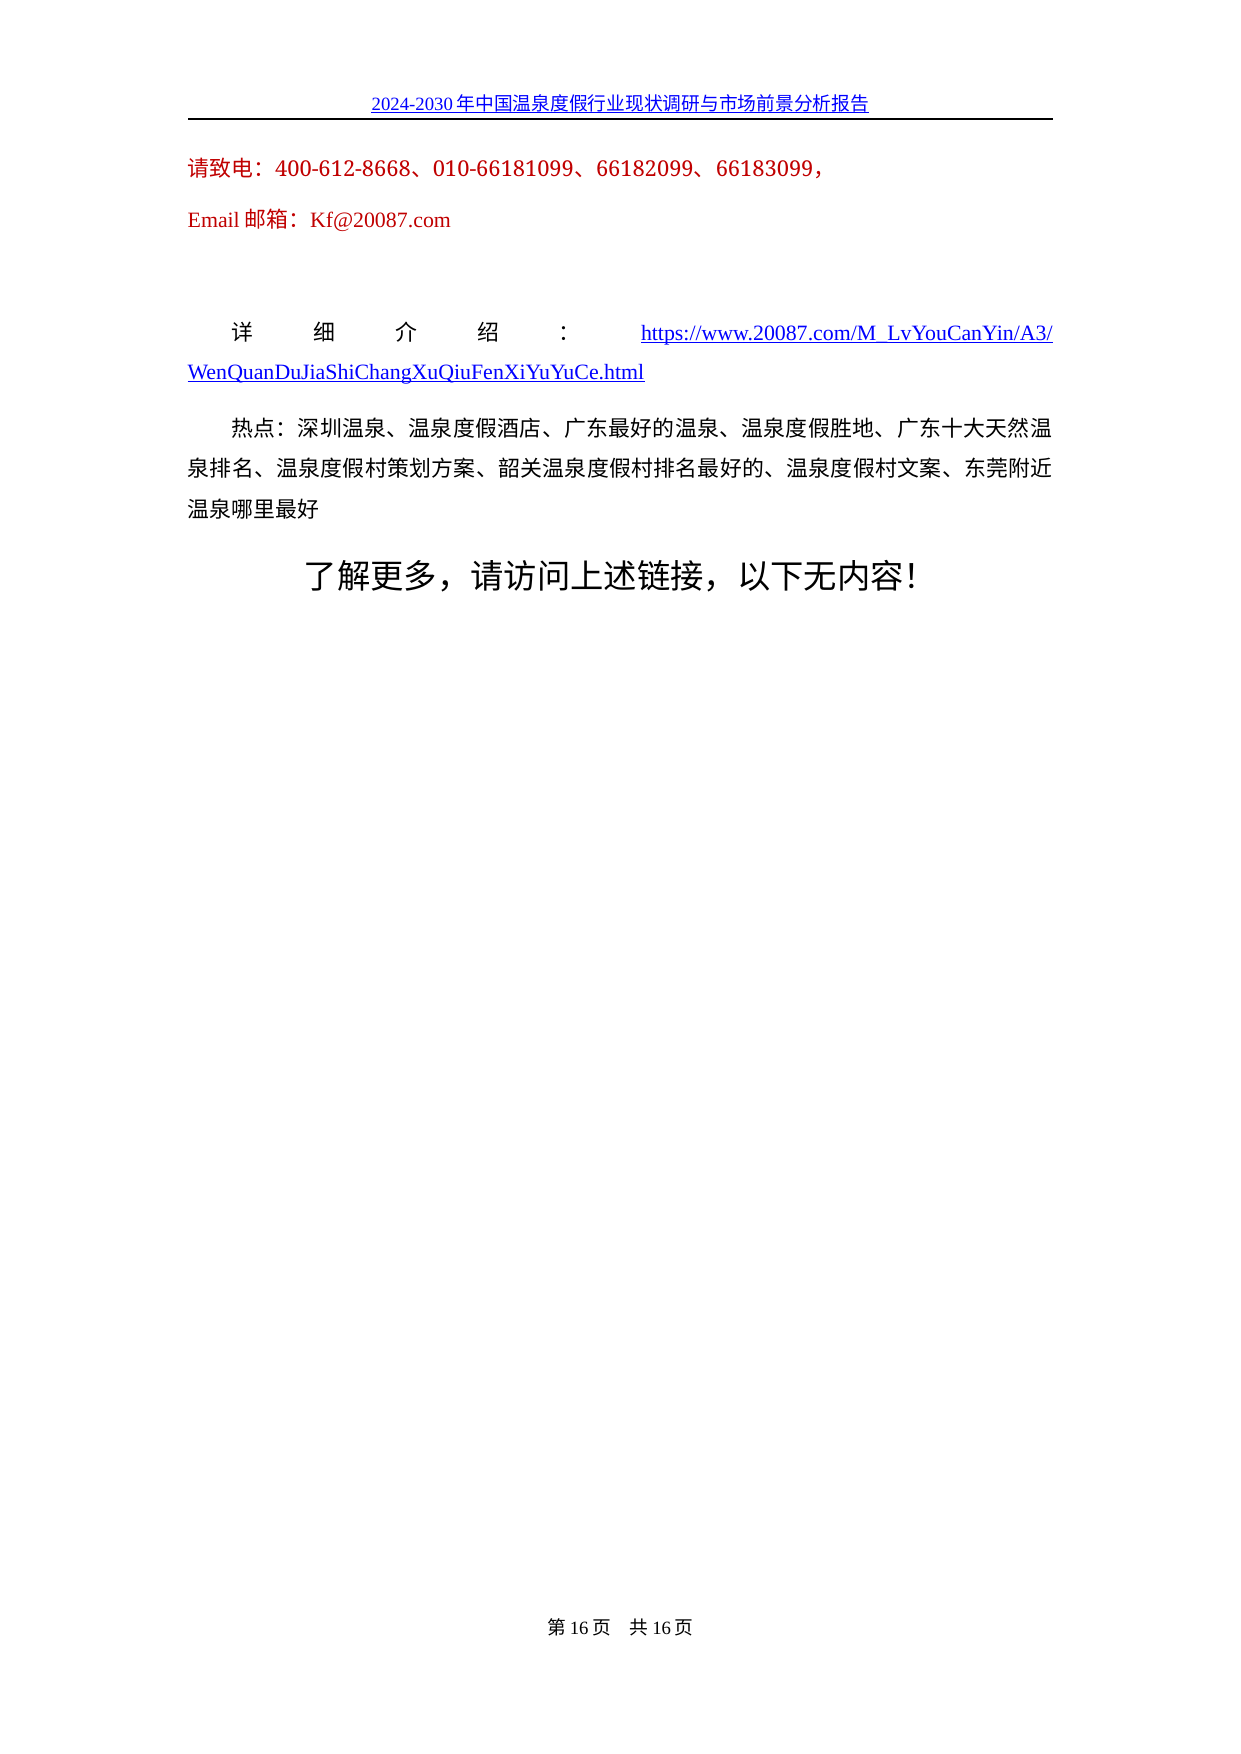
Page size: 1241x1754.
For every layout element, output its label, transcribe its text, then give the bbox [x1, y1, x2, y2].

text 请致电：400-612-8668、010-66181099、66182099、66183099， [187, 150, 1053, 183]
text 热点：深圳温泉、温泉度假酒店、广东最好的温泉、温泉度假胜地、广东十大天然温泉排名、温泉度假村策划方案、韶关温泉度假村排名最好的、温泉度假村文案、东莞附近温泉哪里最好 [187, 410, 1053, 524]
text Email邮箱：Kf@20087.com [187, 202, 1053, 234]
text 详细介绍：https://www.20087.com/M_LvYouCanYin/A3/WenQuanDuJiaShiChangXuQiuFenXiYuYuCe.html [187, 315, 1053, 388]
title 了解更多，请访问上述链接，以下无内容！ [187, 542, 1053, 607]
